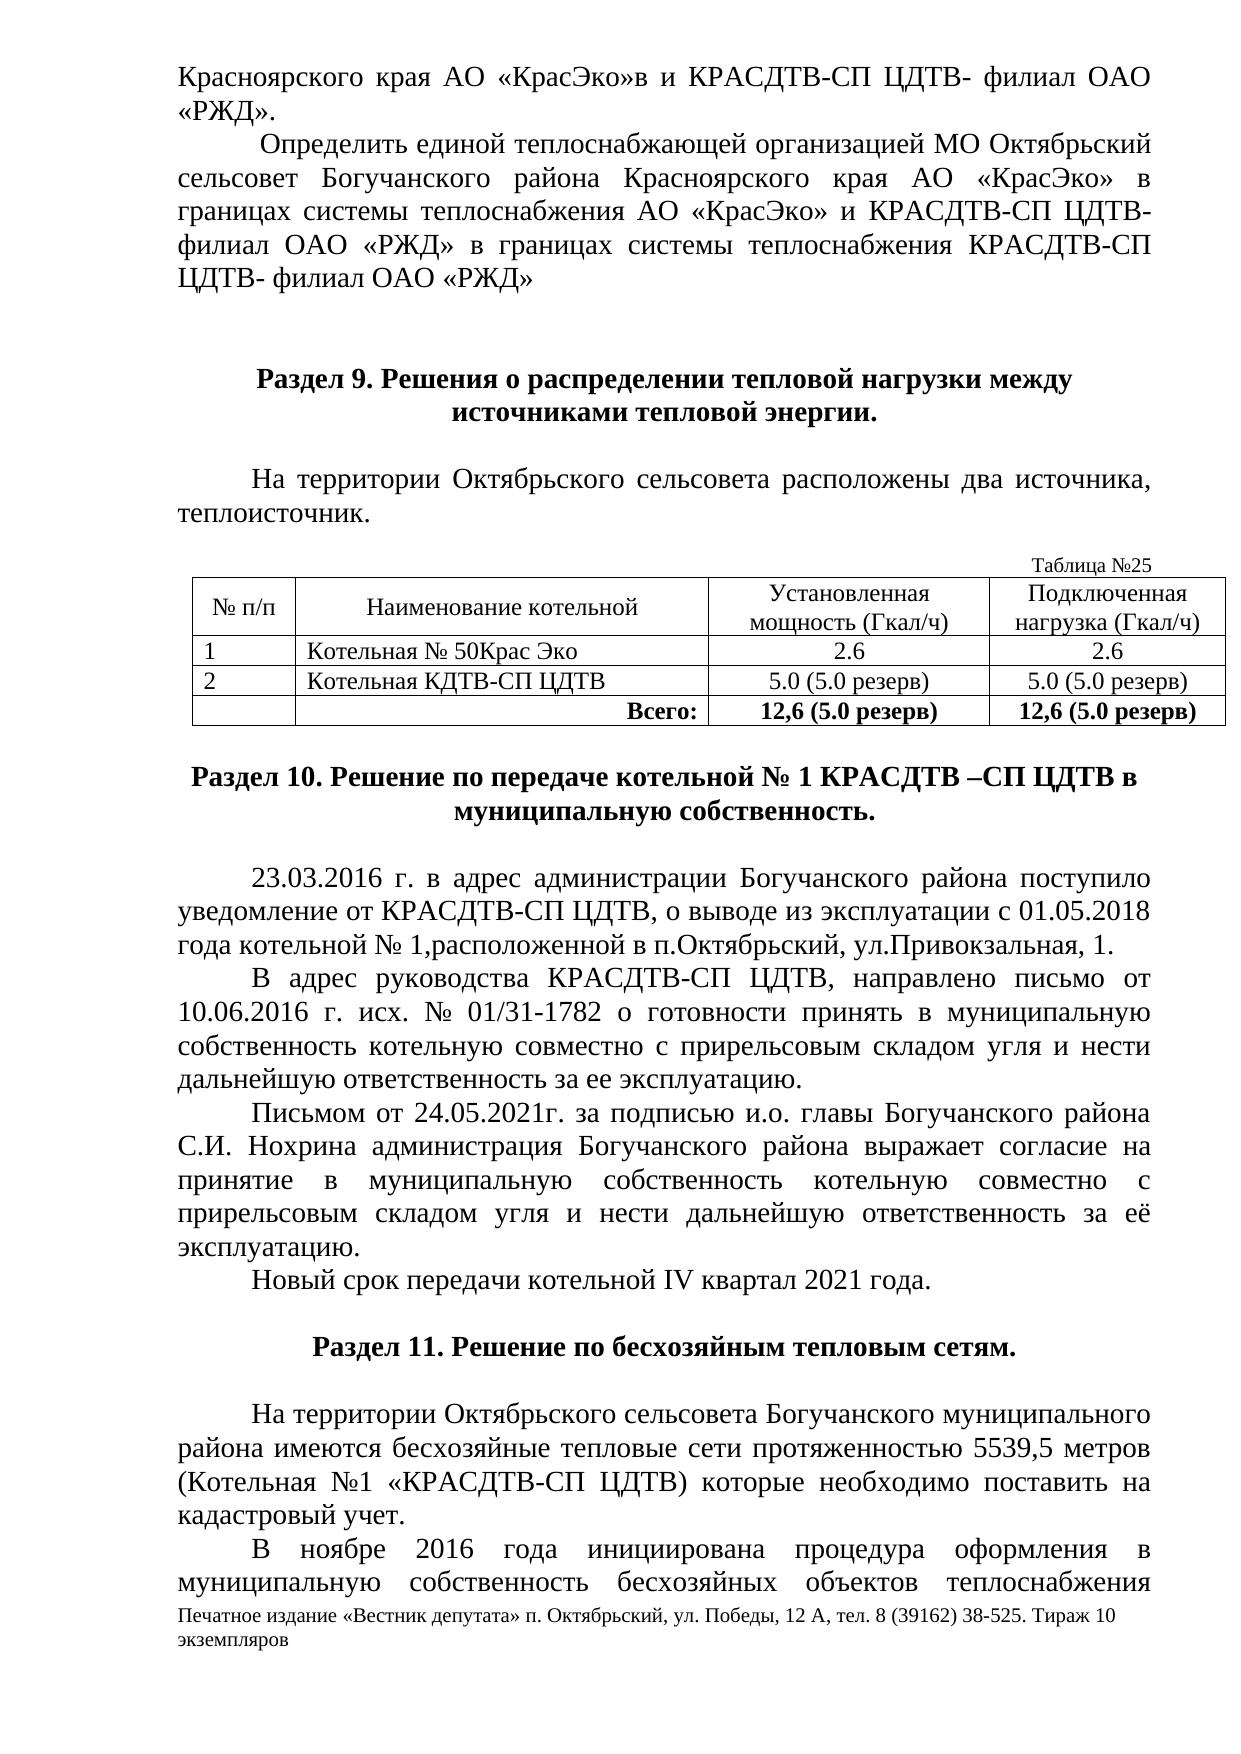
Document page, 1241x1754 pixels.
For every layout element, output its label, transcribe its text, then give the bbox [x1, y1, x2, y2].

table_header № п/п [193, 578, 295, 635]
table_header Подключенная нагрузка (Гкал/ч) [990, 578, 1225, 635]
table_cell 12,6 (5.0 резерв) [990, 696, 1225, 725]
table_cell 5.0 (5.0 резерв) [990, 666, 1225, 695]
table_cell Котельная КДТВ-СП ЦДТВ [296, 666, 708, 695]
table_cell 12,6 (5.0 резерв) [709, 696, 989, 725]
text В адрес руководства КРАСДТВ-СП ЦДТВ, направлено письмо от 10.06.2016 г. исх. № 01/31-1782 о готовности принять в муниципальную собственность котельную совместно с прирельсовым складом угля и нести дальнейшую ответственность за ее эксплуатацию. [177, 961, 1152, 1095]
text Новый срок передачи котельной IV квартал 2021 года. [177, 1262, 1152, 1296]
text 23.03.2016 г. в адрес администрации Богучанского района поступило уведомление от КРАСДТВ-СП ЦДТВ, о выводе из эксплуатации с 01.05.2018 года котельной № 1,расположенной в п.Октябрьский, ул.Привокзальная, 1. [177, 860, 1152, 961]
text Раздел 10. Решение по передаче котельной № 1 КРАСДТВ –СП ЦДТВ в муниципальную собственность. [177, 759, 1152, 826]
table_cell Котельная № 50Крас Эко [296, 636, 708, 665]
text Письмом от 24.05.2021г. за подписью и.о. главы Богучанского района С.И. Нохрина администрация Богучанского района выражает согласие на принятие в муниципальную собственность котельную совместно с прирельсовым складом угля и нести дальнейшую ответственность за её эксплуатацию. [177, 1095, 1152, 1262]
text Раздел 11. Решение по бесхозяйным тепловым сетям. [177, 1329, 1152, 1363]
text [177, 1531, 1152, 1598]
text На территории Октябрьского сельсовета Богучанского муниципального района имеются бесхозяйные тепловые сети протяженностью 5539,5 метров (Котельная №1 «КРАСДТВ-СП ЦДТВ) которые необходимо поставить на кадастровый учет. [177, 1397, 1152, 1531]
table_cell Всего: [296, 696, 708, 725]
table_header Наименование котельной [296, 578, 708, 635]
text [177, 59, 1152, 126]
table_cell 2.6 [709, 636, 989, 665]
table_cell 2.6 [990, 636, 1225, 665]
table_cell 2 [193, 666, 295, 695]
table_cell 5.0 (5.0 резерв) [709, 666, 989, 695]
table_cell 1 [193, 636, 295, 665]
text Раздел 9. Решения о распределении тепловой нагрузки между источниками тепловой энергии. [177, 361, 1152, 428]
text На территории Октябрьского сельсовета расположены два источника, теплоисточник. [177, 462, 1152, 529]
text Таблица №25 [177, 553, 1152, 577]
table_header Установленная мощность (Гкал/ч) [709, 578, 989, 635]
table_cell [193, 696, 295, 725]
text Определить единой теплоснабжающей организацией МО Октябрьский сельсовет Богучанского района Красноярского края АО «КрасЭко» в границах системы теплоснабжения АО «КрасЭко» и КРАСДТВ-СП ЦДТВ- филиал ОАО «РЖД» в границах системы теплоснабжения КРАСДТВ-СП ЦДТВ- филиал ОАО «РЖД» [177, 126, 1152, 294]
